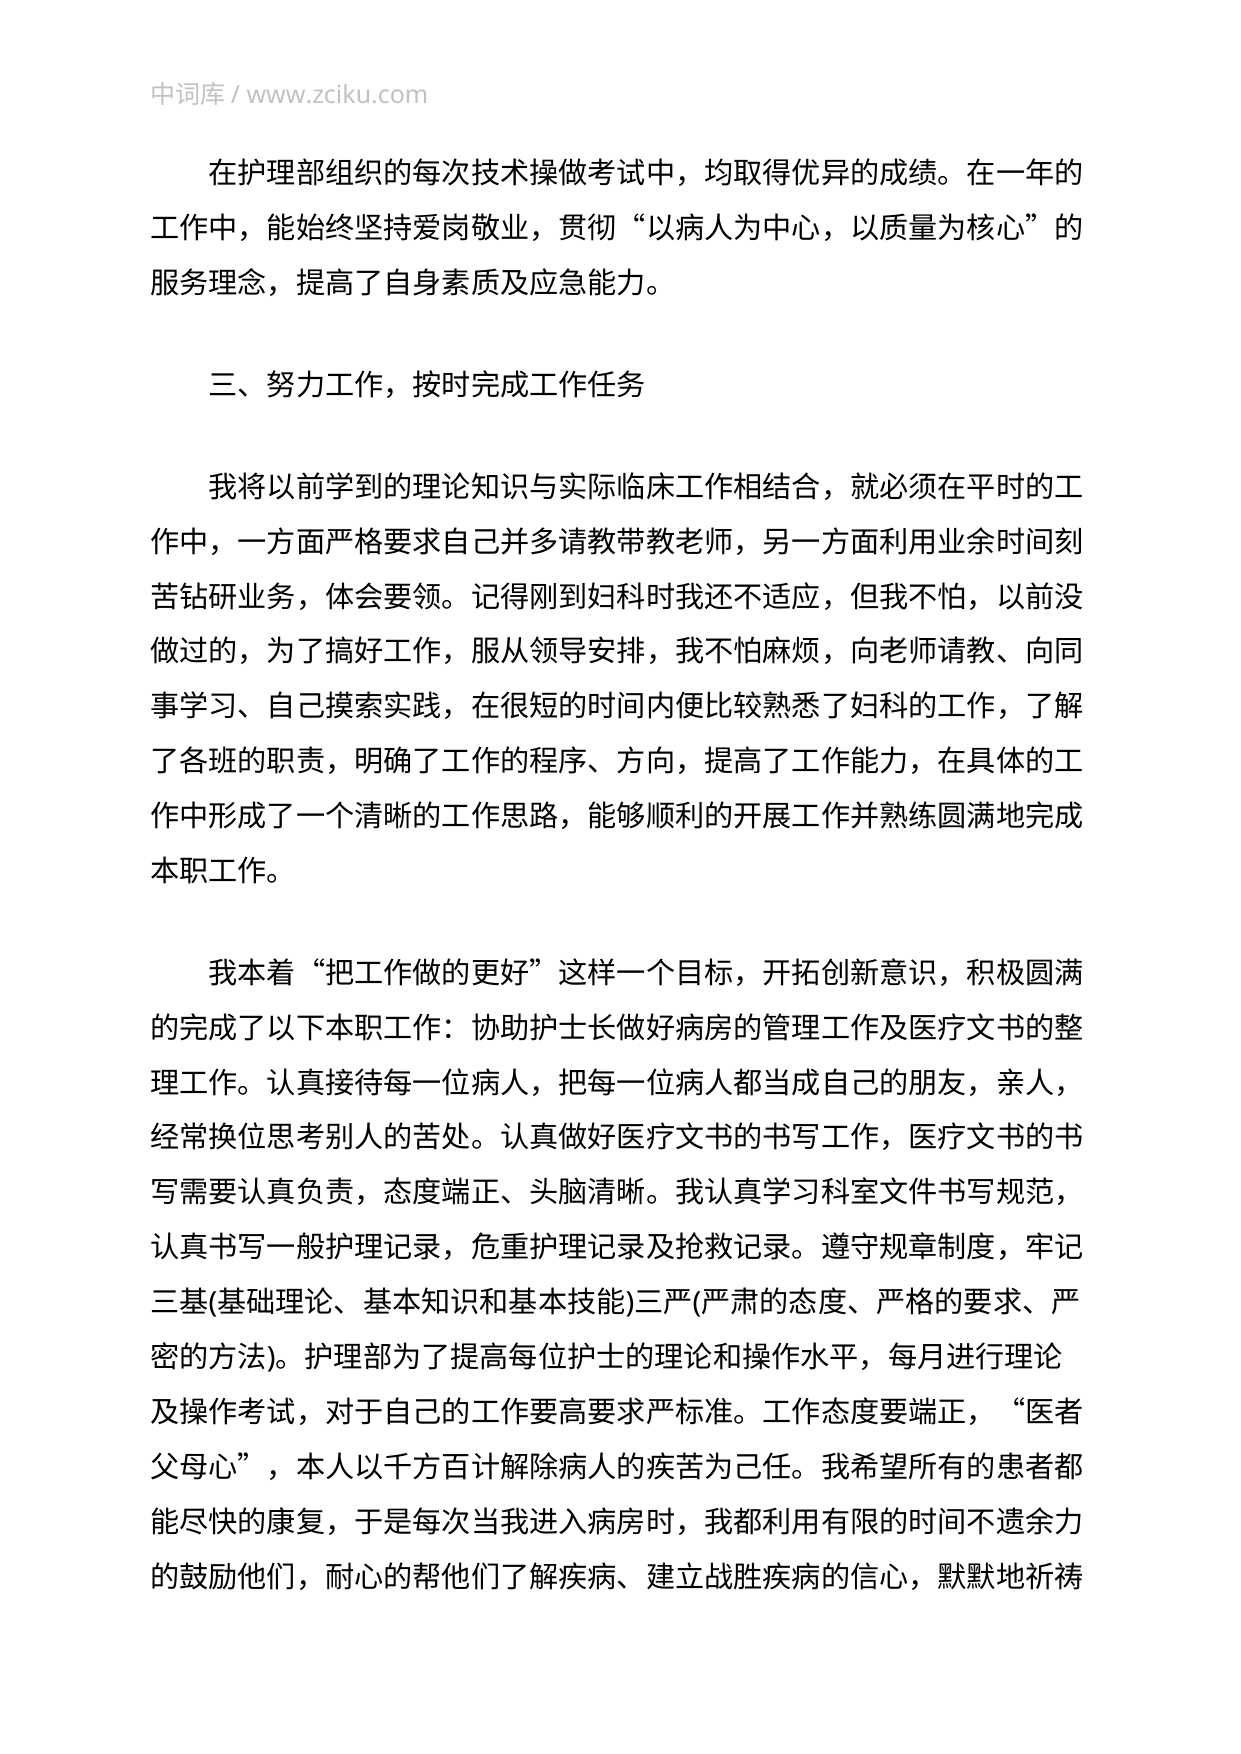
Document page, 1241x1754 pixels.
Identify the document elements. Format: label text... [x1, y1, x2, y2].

text 我将以前学到的理论知识与实际临床工作相结合，就必须在平时的工作中，一方面严格要求自己并多请教带教老师，另一方面利用业余时间刻苦钻研业务，体会要领。记得刚到妇科时我还不适应，但我不怕，以前没做过的，为了搞好工作，服从领导安排，我不怕麻烦，向老师请教、向同事学习、自己摸索实践，在很短的时间内便比较熟悉了妇科的工作，了解了各班的职责，明确了工作的程序、方向，提高了工作能力，在具体的工作中形成了一个清晰的工作思路，能够顺利的开展工作并熟练圆满地完成本职工作。 [150, 463, 1090, 890]
text 在护理部组织的每次技术操做考试中，均取得优异的成绩。在一年的工作中，能始终坚持爱岗敬业，贯彻“以病人为中心，以质量为核心”的服务理念，提高了自身素质及应急能力。 [150, 150, 1090, 302]
text 三、努力工作，按时完成工作任务 [150, 362, 1090, 404]
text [150, 949, 1090, 1596]
